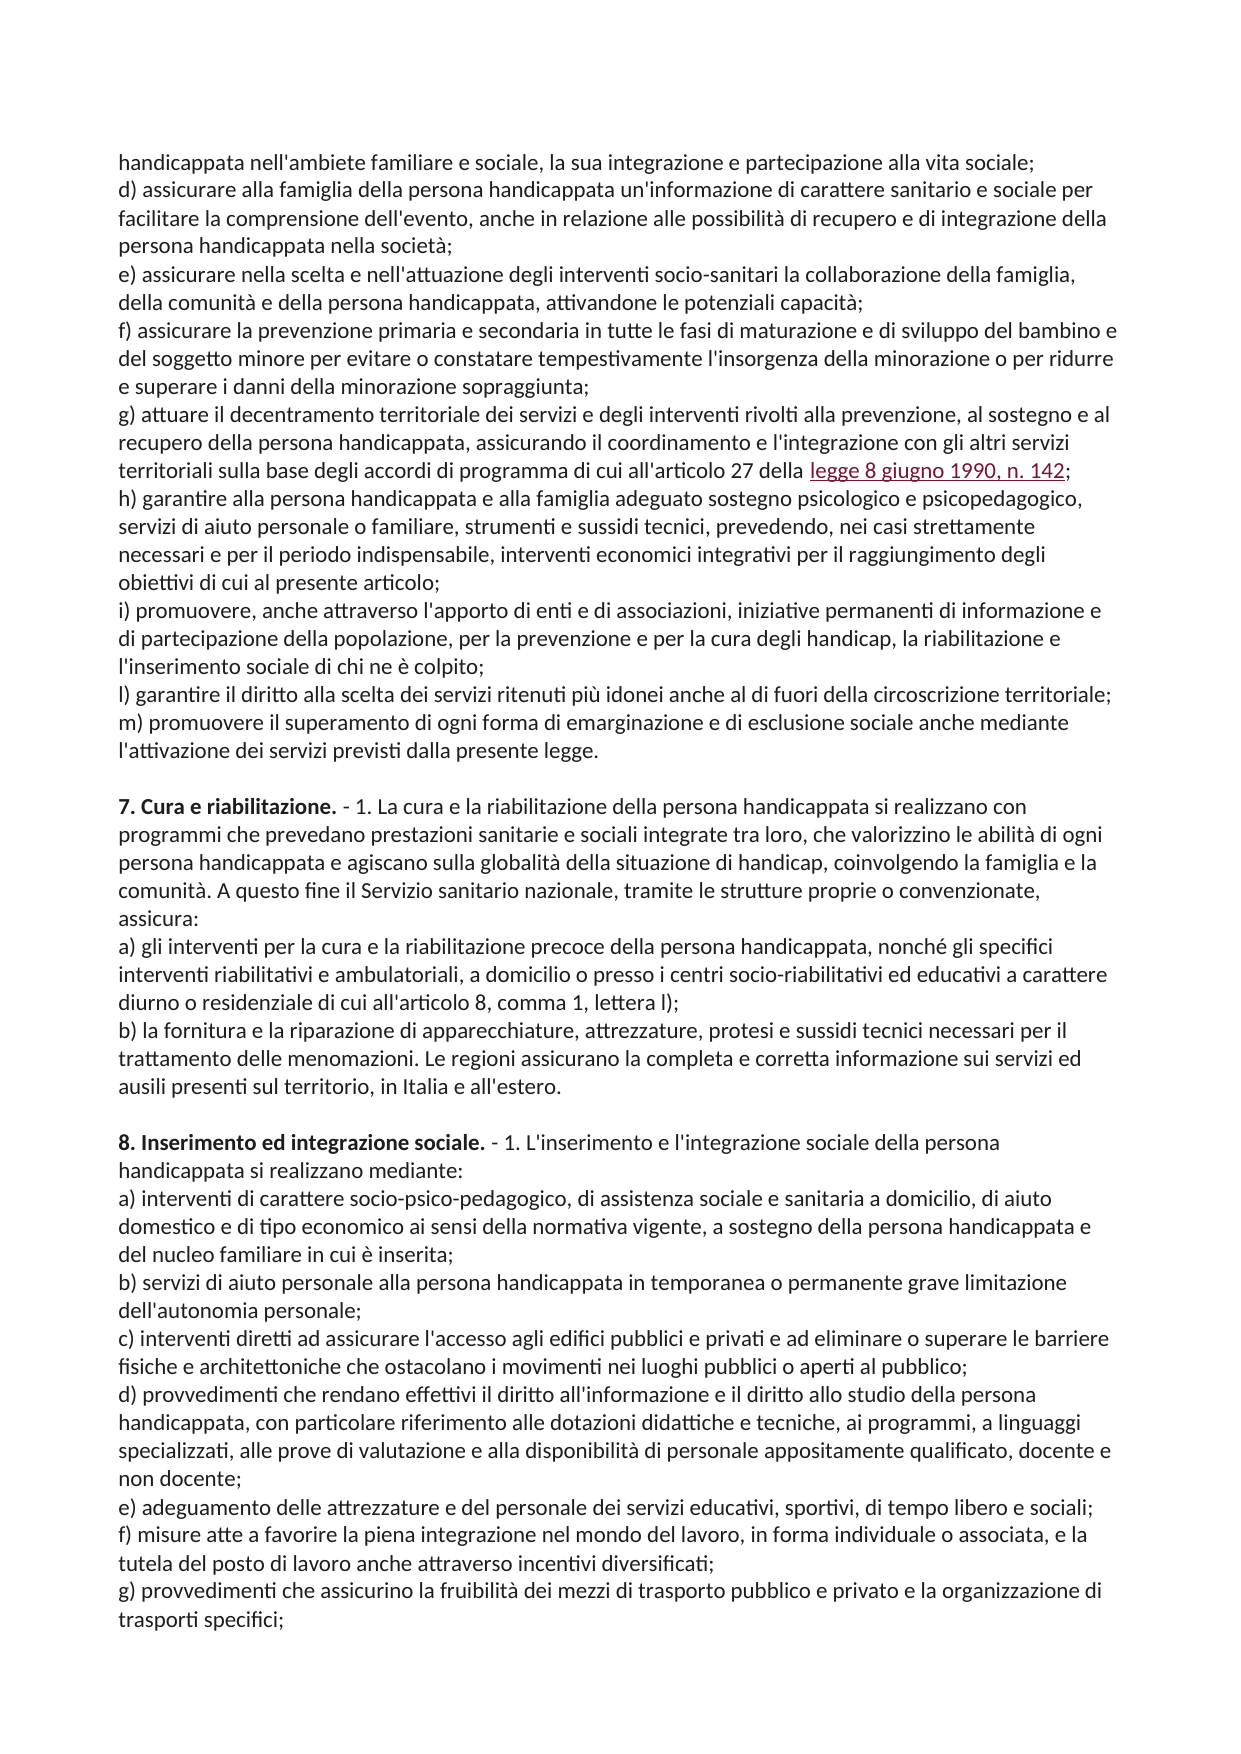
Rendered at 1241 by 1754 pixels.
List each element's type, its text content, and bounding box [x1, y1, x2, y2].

text 8. Inserimento ed integrazione sociale. - 1. L'inserimento e l'integrazione sociale della persona handicappata si realizzano mediante: [118, 1128, 1122, 1184]
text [118, 148, 1122, 764]
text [118, 1184, 1122, 1633]
text a) gli interventi per la cura e la riabilitazione precoce della persona handicappata, nonché gli specifici interventi riabilitativi e ambulatoriali, a domicilio o presso i centri socio-riabilitativi ed educativi a carattere diurno o residenziale di cui all'articolo 8, comma 1, lettera l); b) la fornitura e la riparazione di apparecchiature, attrezzature, protesi e sussidi tecnici necessari per il trattamento delle menomazioni. Le regioni assicurano la completa e corretta informazione sui servizi ed ausili presenti sul territorio, in Italia e all'estero. [118, 932, 1122, 1100]
text 7. Cura e riabilitazione. - 1. La cura e la riabilitazione della persona handicappata si realizzano con programmi che prevedano prestazioni sanitarie e sociali integrate tra loro, che valorizzino le abilità di ogni persona handicappata e agiscano sulla globalità della situazione di handicap, coinvolgendo la famiglia e la comunità. A questo fine il Servizio sanitario nazionale, tramite le strutture proprie o convenzionate, assicura: [118, 792, 1122, 932]
